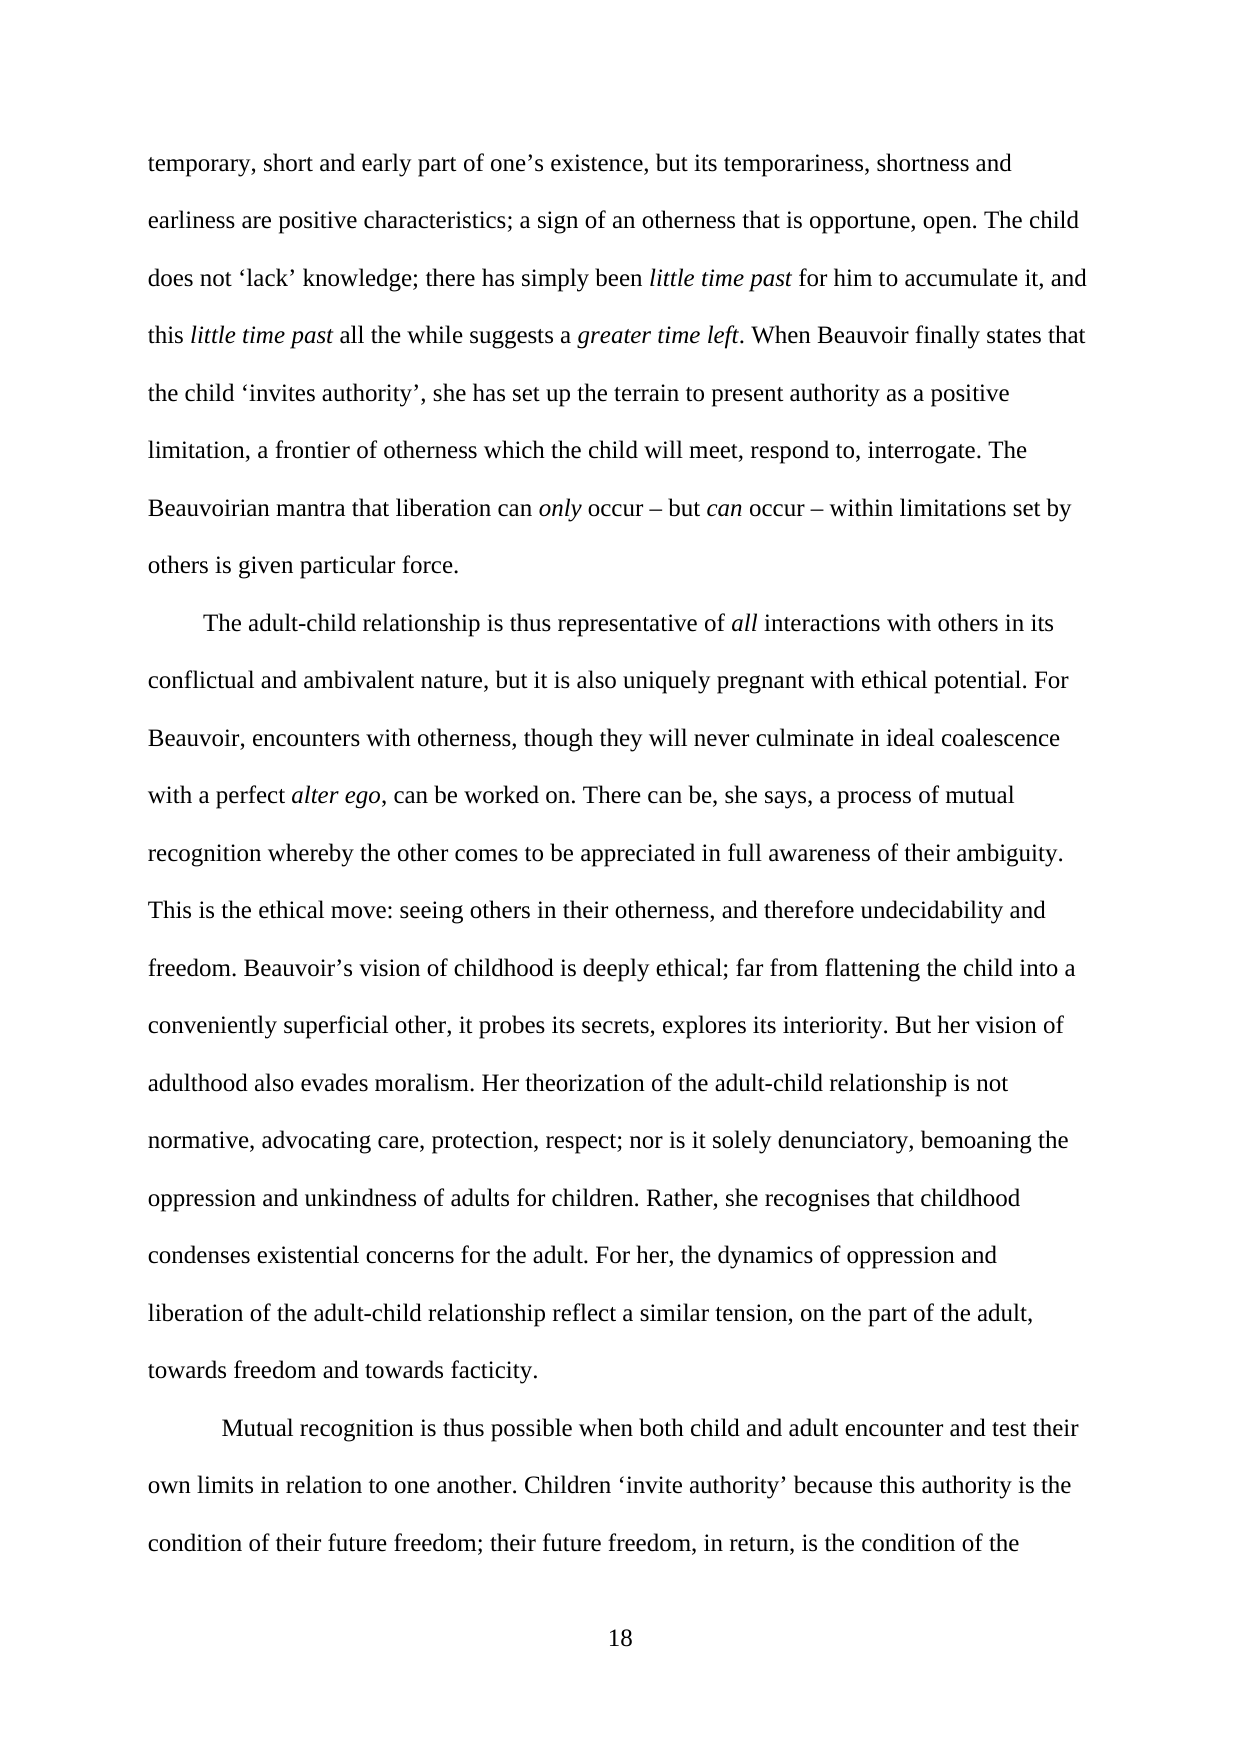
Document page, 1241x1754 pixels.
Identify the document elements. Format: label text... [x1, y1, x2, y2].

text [148, 148, 1093, 579]
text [148, 1413, 1093, 1556]
text The adult-child relationship is thus representative of all interactions with others in its conflictual and ambivalent nature, but it is also uniquely pregnant with ethical potential. For Beauvoir, encounters with otherness, though they will never culminate in ideal coalescence with a perfect alter ego, can be worked on. There can be, she says, a process of mutual recognition whereby the other comes to be appreciated in full awareness of their ambiguity. This is the ethical move: seeing others in their otherness, and therefore undecidability and freedom. Beauvoir’s vision of childhood is deeply ethical; far from flattening the child into a conveniently superficial other, it probes its secrets, explores its interiority. But her vision of adulthood also evades moralism. Her theorization of the adult-child relationship is not normative, advocating care, protection, respect; nor is it solely denunciatory, bemoaning the oppression and unkindness of adults for children. Rather, she recognises that childhood condenses existential concerns for the adult. For her, the dynamics of oppression and liberation of the adult-child relationship reflect a similar tension, on the part of the adult, towards freedom and towards facticity. [148, 608, 1093, 1384]
